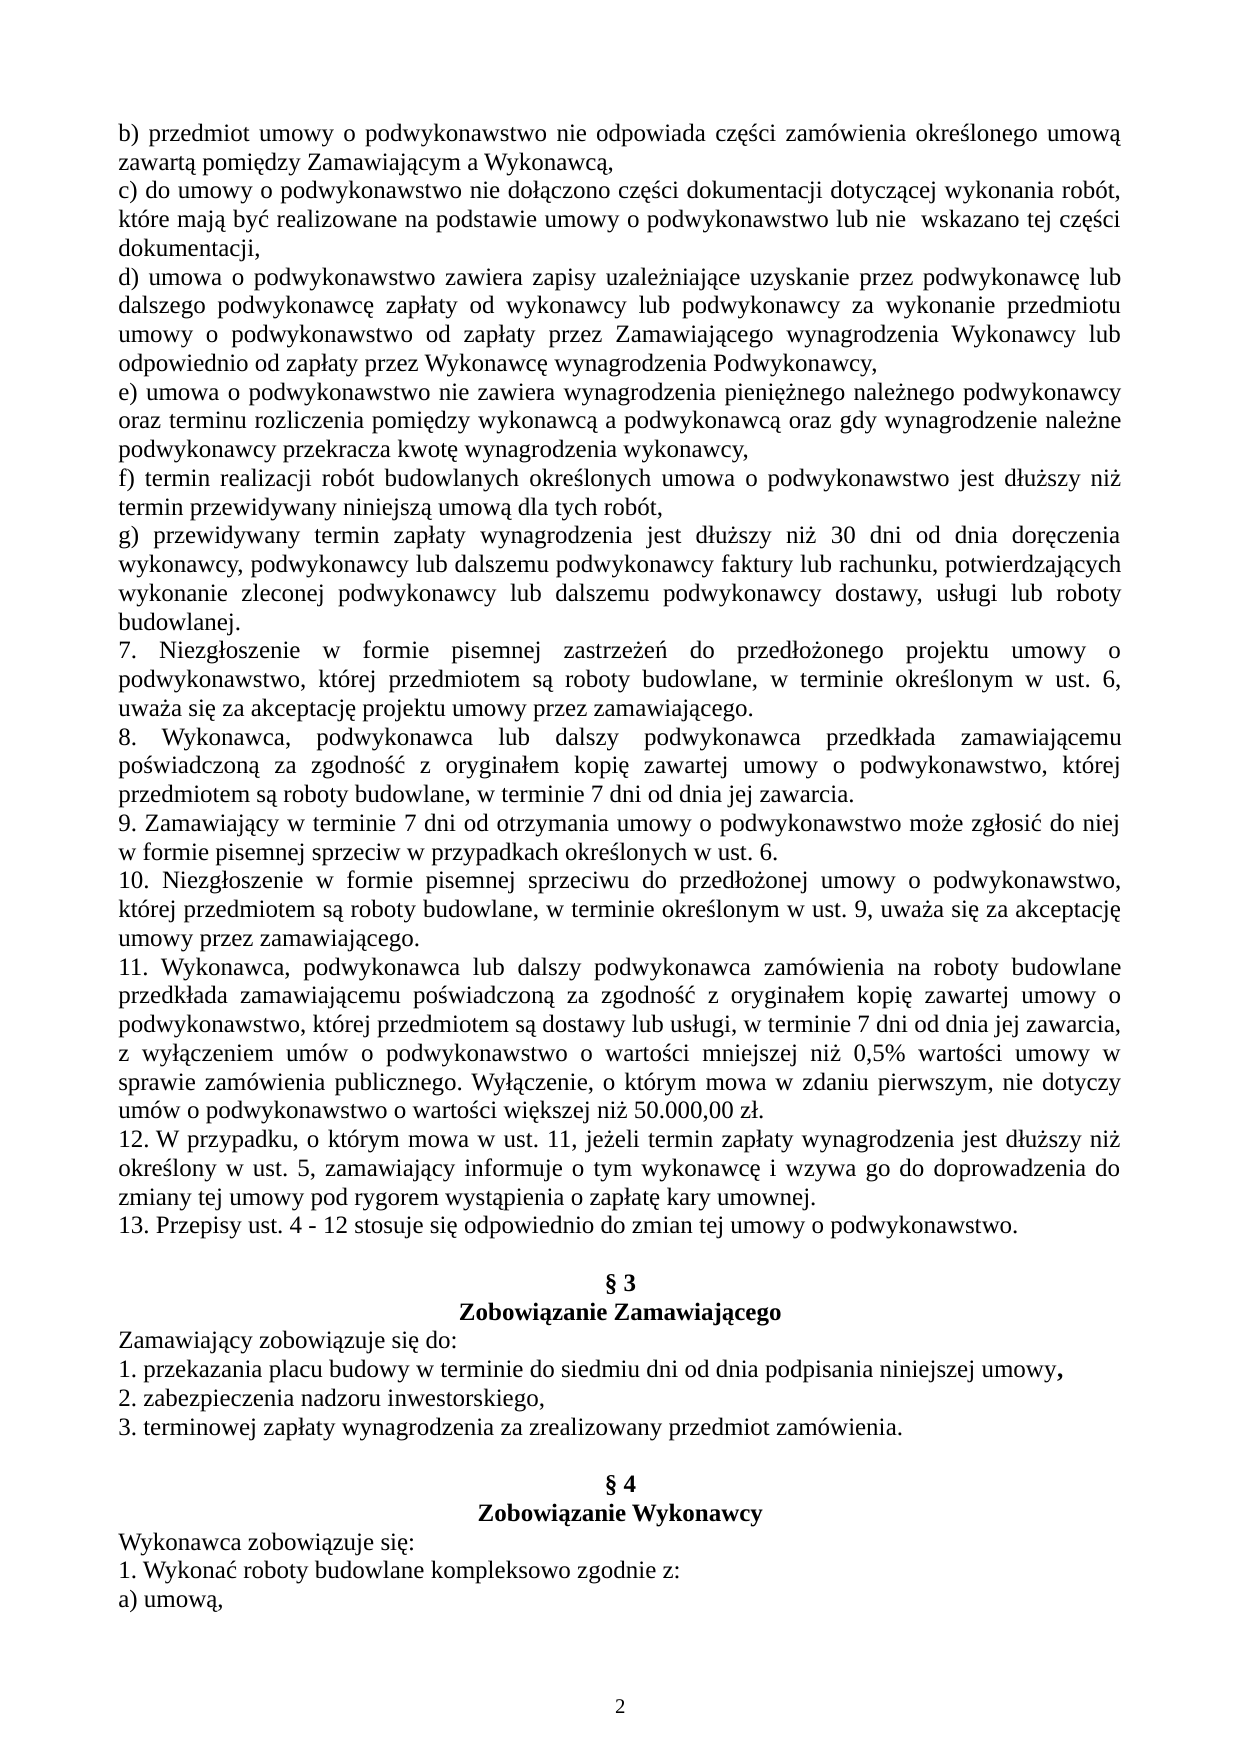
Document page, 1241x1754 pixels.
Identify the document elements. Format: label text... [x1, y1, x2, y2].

text 8. Wykonawca, podwykonawca lub dalszy podwykonawca przedkłada zamawiającemu poświadczoną za zgodność z oryginałem kopię zawartej umowy o podwykonawstwo, której przedmiotem są roboty budowlane, w terminie 7 dni od dnia jej zawarcia. [118, 722, 1122, 808]
text 12. W przypadku, o którym mowa w ust. 11, jeżeli termin zapłaty wynagrodzenia jest dłuższy niż określony w ust. 5, zamawiający informuje o tym wykonawcę i wzywa go do doprowadzenia do zmiany tej umowy pod rygorem wystąpienia o zapłatę kary umownej. [118, 1124, 1122, 1211]
text 13. Przepisy ust. 4 - 12 stosuje się odpowiednio do zmian tej umowy o podwykonawstwo. [118, 1211, 1122, 1239]
text Zobowiązanie Zamawiającego [118, 1297, 1122, 1326]
text 1. przekazania placu budowy w terminie do siedmiu dni od dnia podpisania niniejszej umowy, [118, 1354, 1122, 1383]
text 7. Niezgłoszenie w formie pisemnej zastrzeżeń do przedłożonego projektu umowy o podwykonawstwo, której przedmiotem są roboty budowlane, w terminie określonym w ust. 6, uważa się za akceptację projektu umowy przez zamawiającego. [118, 636, 1122, 722]
text 2. zabezpieczenia nadzoru inwestorskiego, [118, 1383, 1122, 1412]
text Wykonawca zobowiązuje się: [118, 1527, 1122, 1556]
text 3. terminowej zapłaty wynagrodzenia za zrealizowany przedmiot zamówienia. [118, 1412, 1122, 1441]
text § 4 [118, 1469, 1122, 1498]
text 1. Wykonać roboty budowlane kompleksowo zgodnie z: [118, 1556, 1122, 1584]
text e) umowa o podwykonawstwo nie zawiera wynagrodzenia pieniężnego należnego podwykonawcy oraz terminu rozliczenia pomiędzy wykonawcą a podwykonawcą oraz gdy wynagrodzenie należne podwykonawcy przekracza kwotę wynagrodzenia wykonawcy, [118, 377, 1122, 463]
text g) przewidywany termin zapłaty wynagrodzenia jest dłuższy niż 30 dni od dnia doręczenia wykonawcy, podwykonawcy lub dalszemu podwykonawcy faktury lub rachunku, potwierdzających wykonanie zleconej podwykonawcy lub dalszemu podwykonawcy dostawy, usługi lub roboty budowlanej. [118, 521, 1122, 636]
text Zobowiązanie Wykonawcy [118, 1498, 1122, 1527]
text d) umowa o podwykonawstwo zawiera zapisy uzależniające uzyskanie przez podwykonawcę lub dalszego podwykonawcę zapłaty od wykonawcy lub podwykonawcy za wykonanie przedmiotu umowy o podwykonawstwo od zapłaty przez Zamawiającego wynagrodzenia Wykonawcy lub odpowiednio od zapłaty przez Wykonawcę wynagrodzenia Podwykonawcy, [118, 262, 1122, 377]
text c) do umowy o podwykonawstwo nie dołączono części dokumentacji dotyczącej wykonania robót, które mają być realizowane na podstawie umowy o podwykonawstwo lub nie wskazano tej części dokumentacji, [118, 176, 1122, 262]
text § 3 [118, 1268, 1122, 1297]
text f) termin realizacji robót budowlanych określonych umowa o podwykonawstwo jest dłuższy niż termin przewidywany niniejszą umową dla tych robót, [118, 463, 1122, 521]
text b) przedmiot umowy o podwykonawstwo nie odpowiada części zamówienia określonego umową zawartą pomiędzy Zamawiającym a Wykonawcą, [118, 118, 1122, 176]
text 10. Niezgłoszenie w formie pisemnej sprzeciwu do przedłożonej umowy o podwykonawstwo, której przedmiotem są roboty budowlane, w terminie określonym w ust. 9, uważa się za akceptację umowy przez zamawiającego. [118, 866, 1122, 952]
text 9. Zamawiający w terminie 7 dni od otrzymania umowy o podwykonawstwo może zgłosić do niej w formie pisemnej sprzeciw w przypadkach określonych w ust. 6. [118, 808, 1122, 866]
text 11. Wykonawca, podwykonawca lub dalszy podwykonawca zamówienia na roboty budowlane przedkłada zamawiającemu poświadczoną za zgodność z oryginałem kopię zawartej umowy o podwykonawstwo, której przedmiotem są dostawy lub usługi, w terminie 7 dni od dnia jej zawarcia, z wyłączeniem umów o podwykonawstwo o wartości mniejszej niż 0,5% wartości umowy w sprawie zamówienia publicznego. Wyłączenie, o którym mowa w zdaniu pierwszym, nie dotyczy umów o podwykonawstwo o wartości większej niż 50.000,00 zł. [118, 952, 1122, 1124]
text Zamawiający zobowiązuje się do: [118, 1326, 1122, 1354]
text a) umową, [118, 1584, 1122, 1613]
